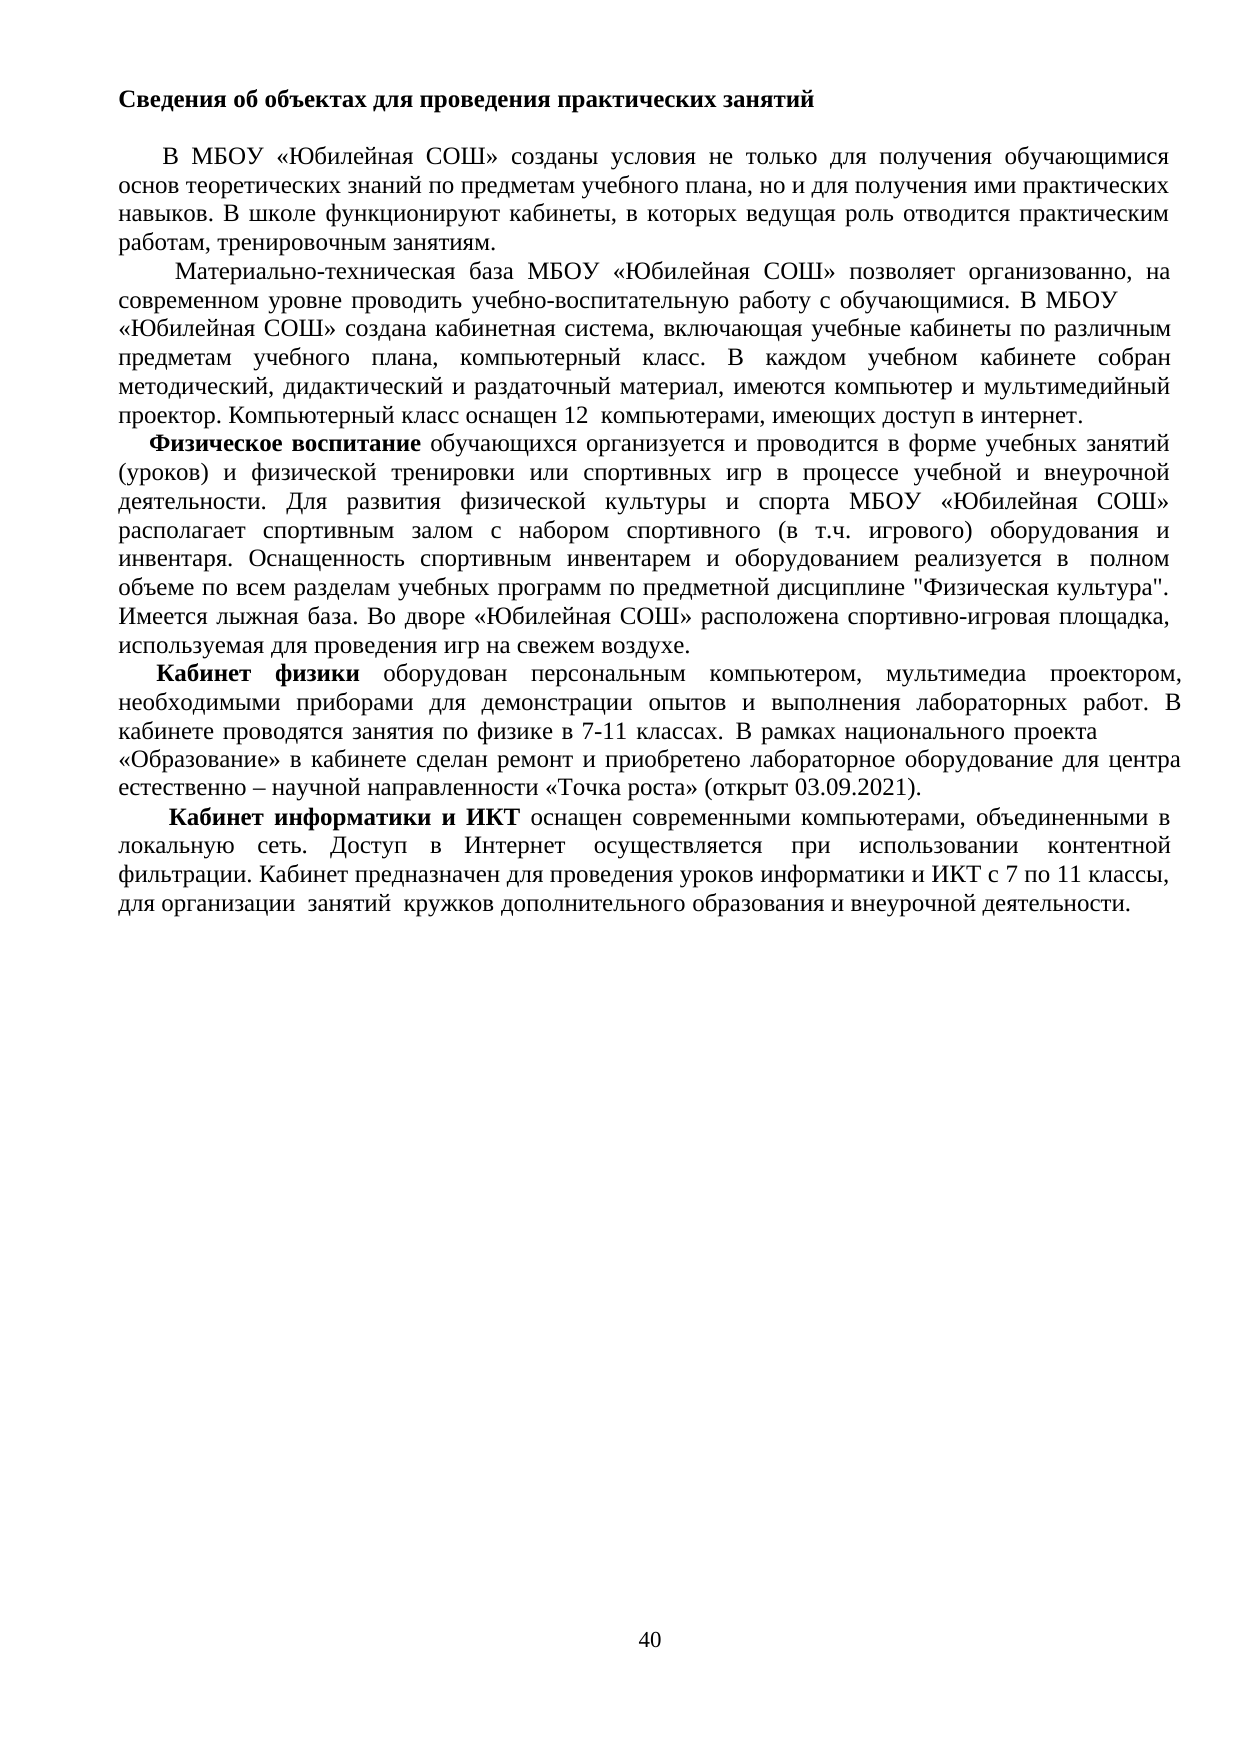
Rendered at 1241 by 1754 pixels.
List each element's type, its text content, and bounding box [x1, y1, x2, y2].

text Кабинет физики оборудован персональным компьютером, мультимедиа проектором, необходимыми приборами для демонстрации опытов и выполнения лабораторных работ. В кабинете проводятся занятия по физике в 7-11 классах. В рамках национального проекта [118, 658, 1182, 745]
text В МБОУ «Юбилейная СОШ» созданы условия не только для получения обучающимися основ теоретических знаний по предметам учебного плана, но и для получения ими практических навыков. В школе функционируют кабинеты, в которых ведущая роль отводится практическим работам, тренировочным занятиям. [118, 141, 1170, 256]
text Кабинет информатики и ИКТ оснащен современными компьютерами, объединенными в локальную сеть. Доступ в Интернет осуществляется при использовании контентной фильтрации. Кабинет предназначен для проведения уроков информатики и ИКТ с 7 по 11 классы, для организации занятий кружков дополнительного образования и внеурочной деятельности. [118, 802, 1171, 917]
subtitle Сведения об объектах для проведения практических занятий [118, 84, 1223, 113]
text Материально-техническая база МБОУ «Юбилейная СОШ» позволяет организованно, на современном уровне проводить учебно-воспитательную работу с обучающимися. В МБОУ [118, 256, 1171, 313]
text «Юбилейная СОШ» создана кабинетная система, включающая учебные кабинеты по различным предметам учебного плана, компьютерный класс. В каждом учебном кабинете собран методический, дидактический и раздаточный материал, имеются компьютер и мультимедийный проектор. Компьютерный класс оснащен 12 компьютерами, имеющих доступ в интернет. [118, 313, 1171, 428]
text «Образование» в кабинете сделан ремонт и приобретено лабораторное оборудование для центра естественно – научной направленности «Точка роста» (открыт 03.09.2021). [118, 745, 1181, 801]
text Физическое воспитание обучающихся организуется и проводится в форме учебных занятий (уроков) и физической тренировки или спортивных игр в процессе учебной и внеурочной деятельности. Для развития физической культуры и спорта МБОУ «Юбилейная СОШ» располагает спортивным залом с набором спортивного (в т.ч. игрового) оборудования и инвентаря. Оснащенность спортивным инвентарем и оборудованием реализуется в полном объеме по всем разделам учебных программ по предметной дисциплине "Физическая культура". Имеется лыжная база. Во дворе «Юбилейная СОШ» расположена спортивно-игровая площадка, используемая для проведения игр на свежем воздухе. [118, 428, 1170, 658]
